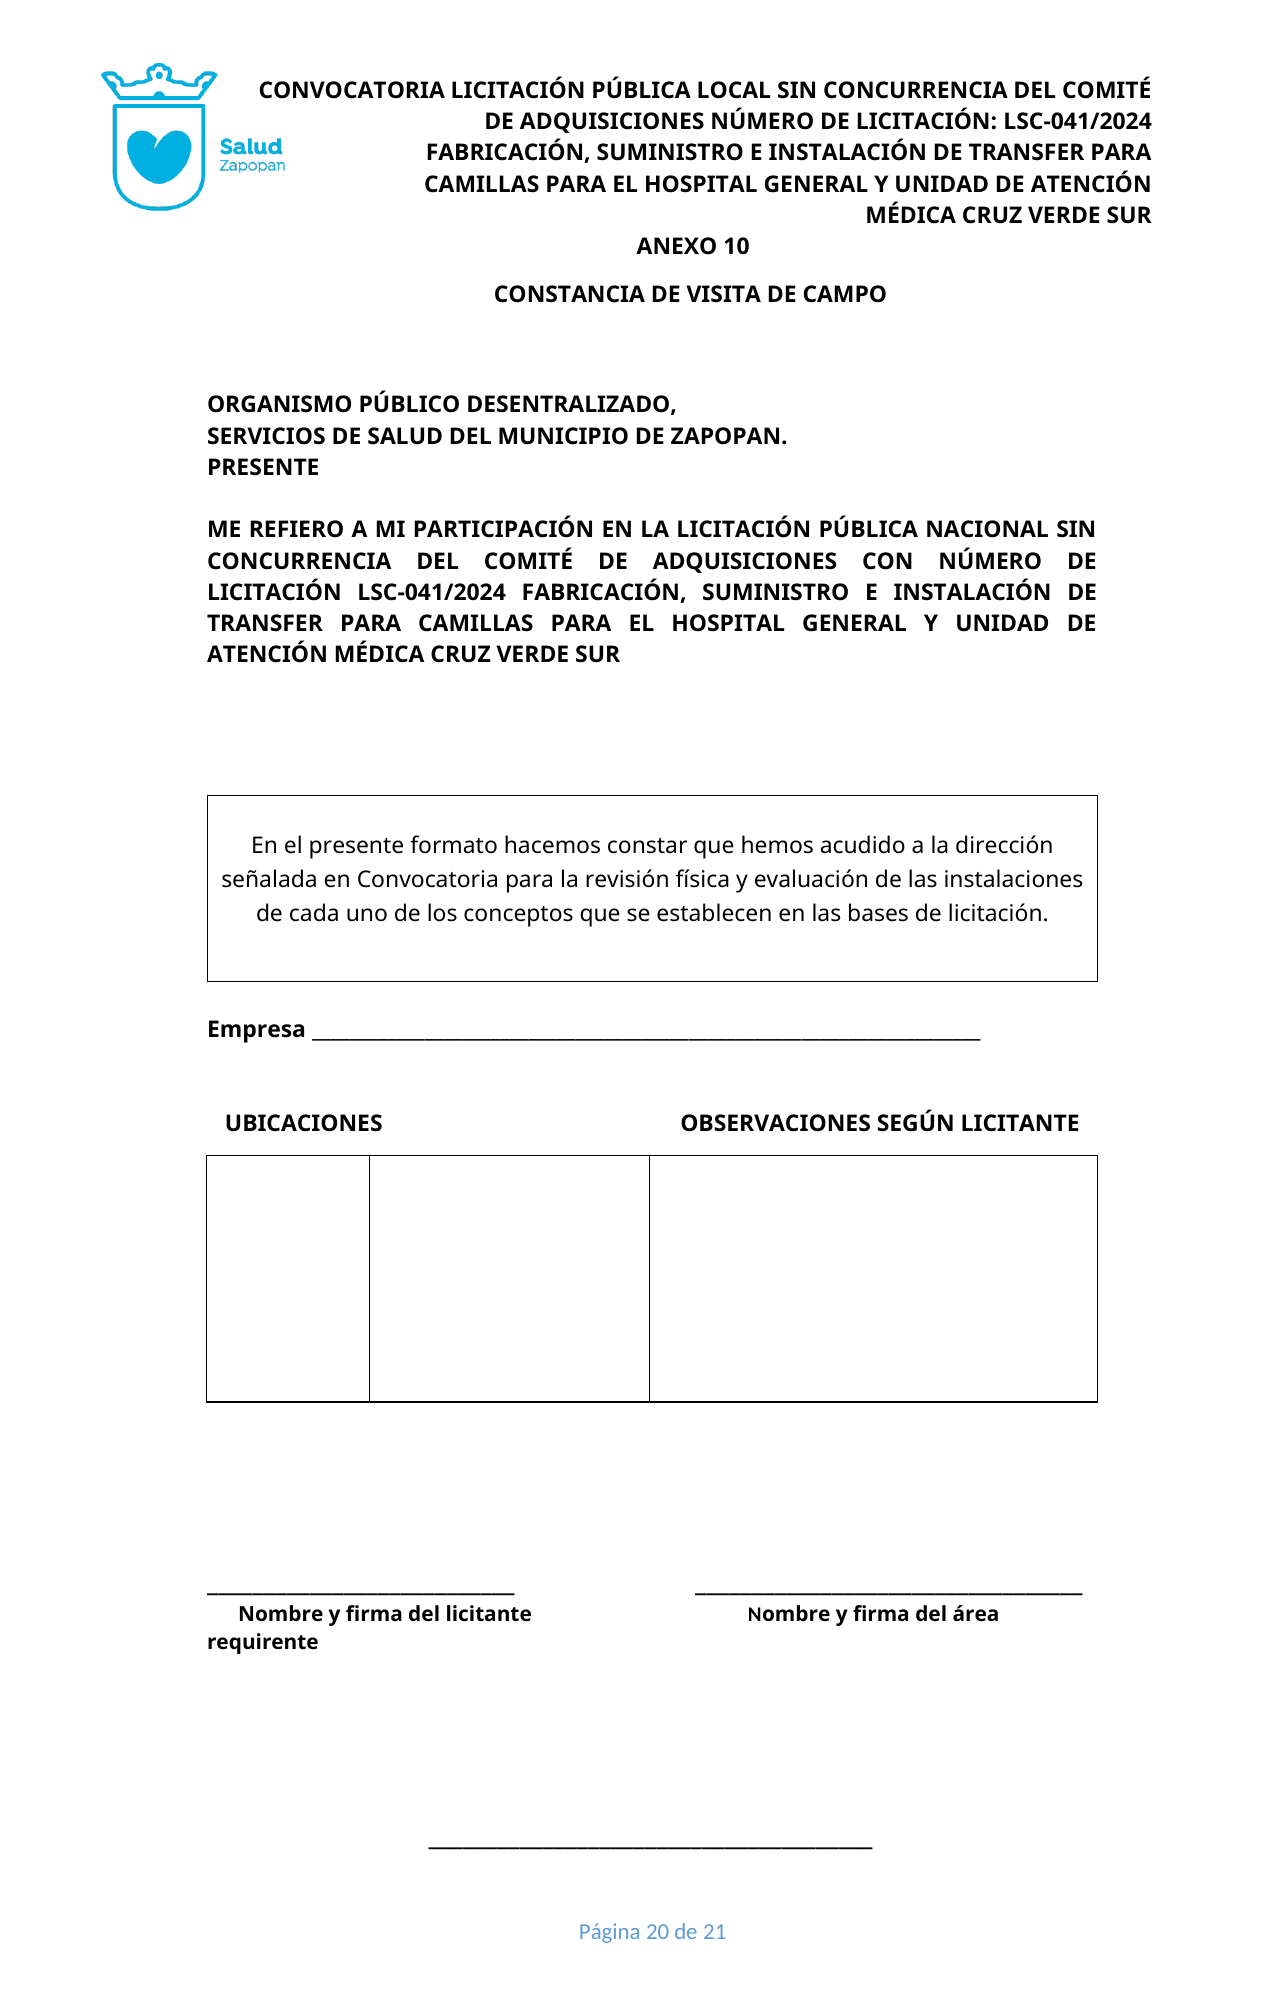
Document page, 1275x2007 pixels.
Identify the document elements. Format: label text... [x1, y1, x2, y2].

text _______________________________________ [207, 1824, 1098, 1852]
picture [108, 67, 211, 95]
text CONSTANCIA DE VISITA DE CAMPO [357, 278, 1098, 309]
table_header [207, 1156, 369, 1401]
table_header En el presente formato hacemos constar que hemos acudido a la dirección señalada en Convocatoria para la revisión física y evaluación de las instalaciones de cada uno de los conceptos que se establecen en las bases de licitación. [208, 796, 1097, 981]
text Empresa _______________________________________________________________________ [207, 1013, 1098, 1044]
picture [278, 84, 286, 95]
text ___________________________ __________________________________ [207, 1571, 1098, 1599]
text Nombre y firma del licitante Nombre y firma del área requirente [207, 1599, 1098, 1656]
text ORGANISMO PÚBLICO DESENTRALIZADO, [207, 388, 1098, 419]
table_header [370, 1156, 649, 1401]
text ME REFIERO A MI PARTICIPACIÓN EN LA LICITACIÓN PÚBLICA NACIONAL SIN CONCURRENCIA DEL COMITÉ DE ADQUISICIONES CON NÚMERO DE LICITACIÓN LSC-041/2024 FABRICACIÓN, SUMINISTRO E INSTALACIÓN DE TRANSFER PARA CAMILLAS PARA EL HOSPITAL GENERAL Y UNIDAD DE ATENCIÓN MÉDICA CRUZ VERDE SUR [207, 513, 1098, 669]
table_header [650, 1156, 1097, 1401]
text UBICACIONES OBSERVACIONES SEGÚN LICITANTE [207, 1107, 1098, 1138]
text ANEXO 10 [357, 230, 1098, 261]
picture [97, 63, 290, 220]
text SERVICIOS DE SALUD DEL MUNICIPIO DE ZAPOPAN. [207, 419, 1098, 451]
text PRESENTE [207, 451, 1098, 482]
